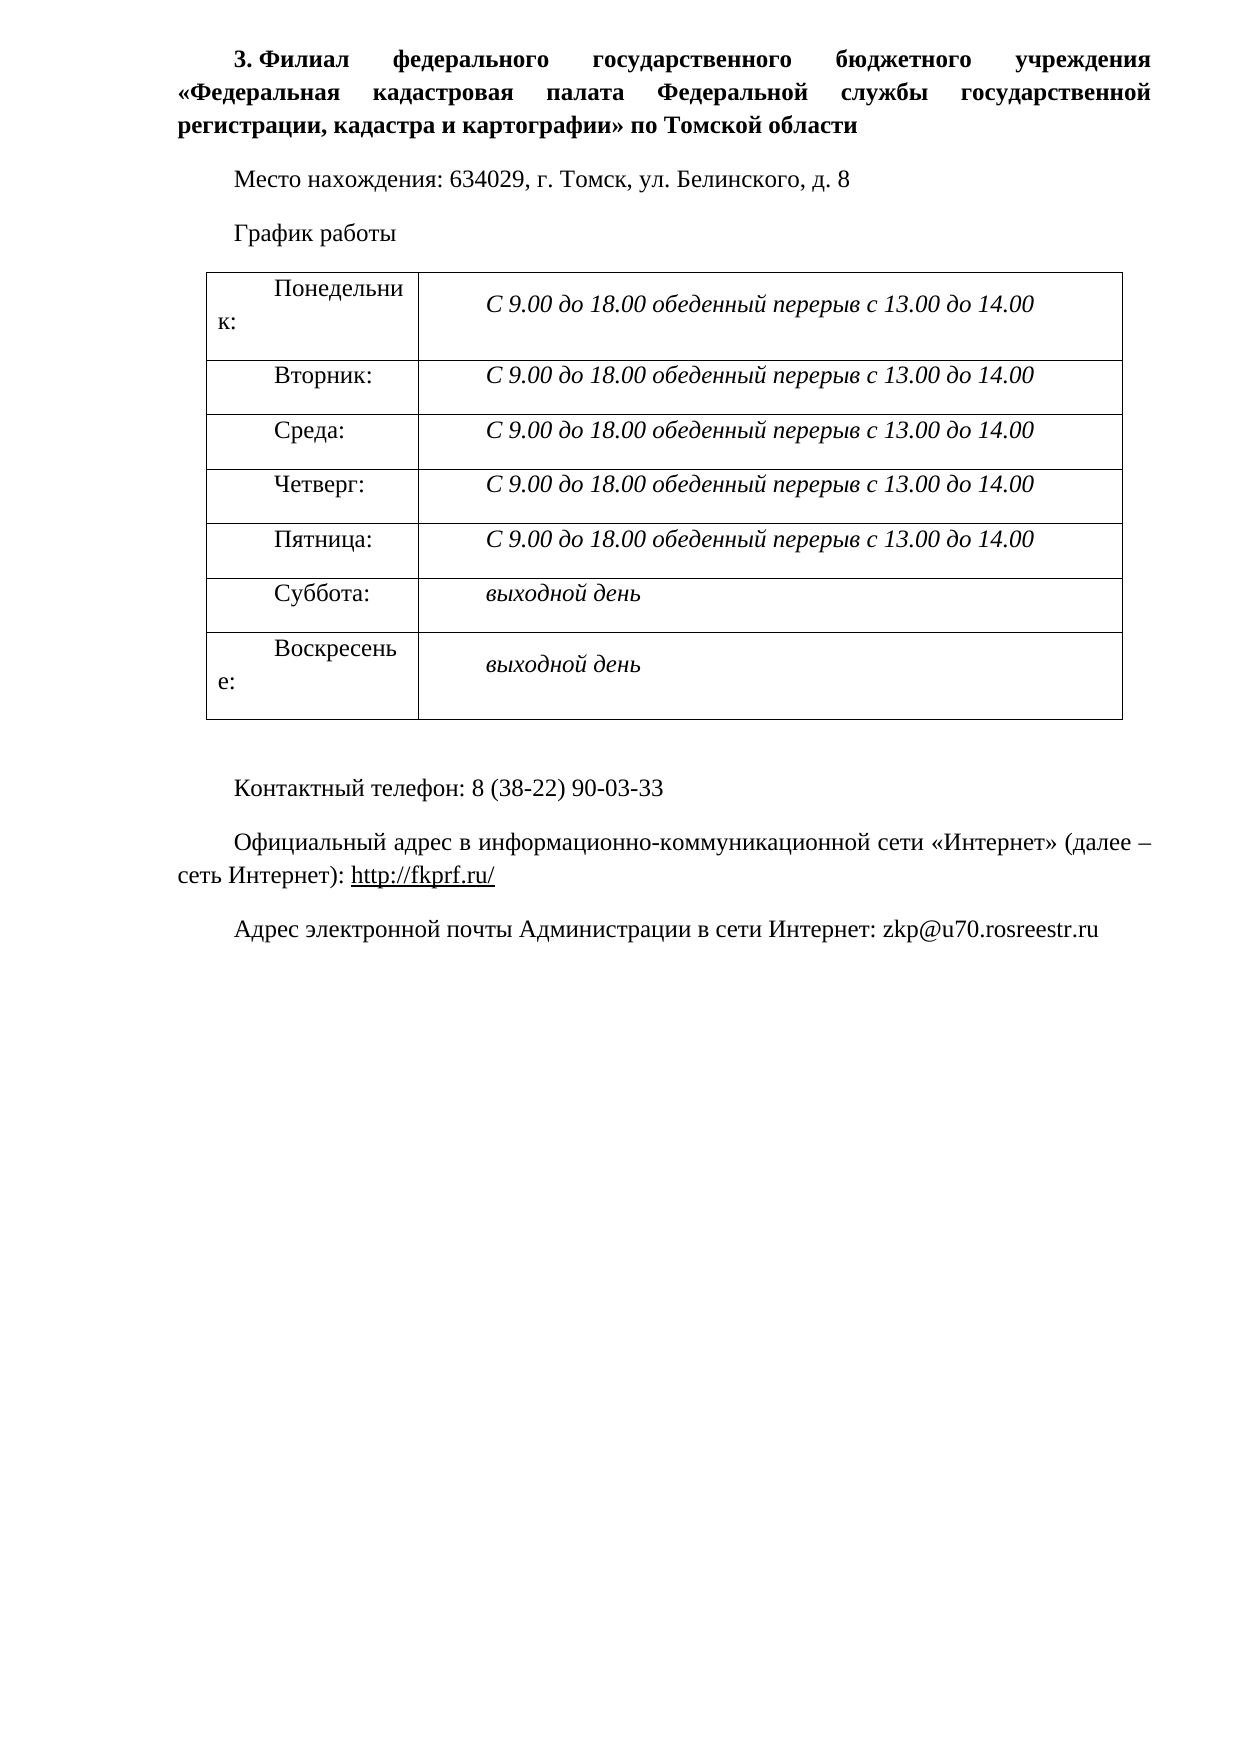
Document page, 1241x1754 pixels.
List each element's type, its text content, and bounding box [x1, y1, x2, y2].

table_cell Четверг: [207, 470, 418, 523]
table_cell Пятница: [207, 524, 418, 577]
table_cell С 9.00 до 18.00 обеденный перерыв с 13.00 до 14.00 [419, 470, 1122, 523]
text Контактный телефон: 8 (38-22) 90-03-33 [177, 773, 1152, 802]
table_header С 9.00 до 18.00 обеденный перерыв с 13.00 до 14.00 [419, 273, 1122, 359]
text Место нахождения: 634029, г. Томск, ул. Белинского, д. 8 [177, 164, 1152, 193]
table_cell выходной день [419, 633, 1122, 719]
table_cell С 9.00 до 18.00 обеденный перерыв с 13.00 до 14.00 [419, 415, 1122, 468]
table_header Понедельник: [207, 273, 418, 359]
table_cell Вторник: [207, 361, 418, 414]
text Официальный адрес в информационно-коммуникационной сети «Интернет» (далее – сеть Интернет): http://fkprf.ru/ [177, 827, 1152, 889]
table_cell Среда: [207, 415, 418, 468]
table_cell выходной день [419, 579, 1122, 632]
table_cell С 9.00 до 18.00 обеденный перерыв с 13.00 до 14.00 [419, 361, 1122, 414]
text 3. Филиал федерального государственного бюджетного учреждения «Федеральная кадастровая палата Федеральной службы государственной регистрации, кадастра и картографии» по Томской области [177, 44, 1152, 139]
table_cell С 9.00 до 18.00 обеденный перерыв с 13.00 до 14.00 [419, 524, 1122, 577]
table_cell Суббота: [207, 579, 418, 632]
table_cell Воскресенье: [207, 633, 418, 719]
text График работы [177, 218, 1152, 247]
text Адрес электронной почты Администрации в сети Интернет: zkp@u70.rosreestr.ru [177, 914, 1152, 943]
